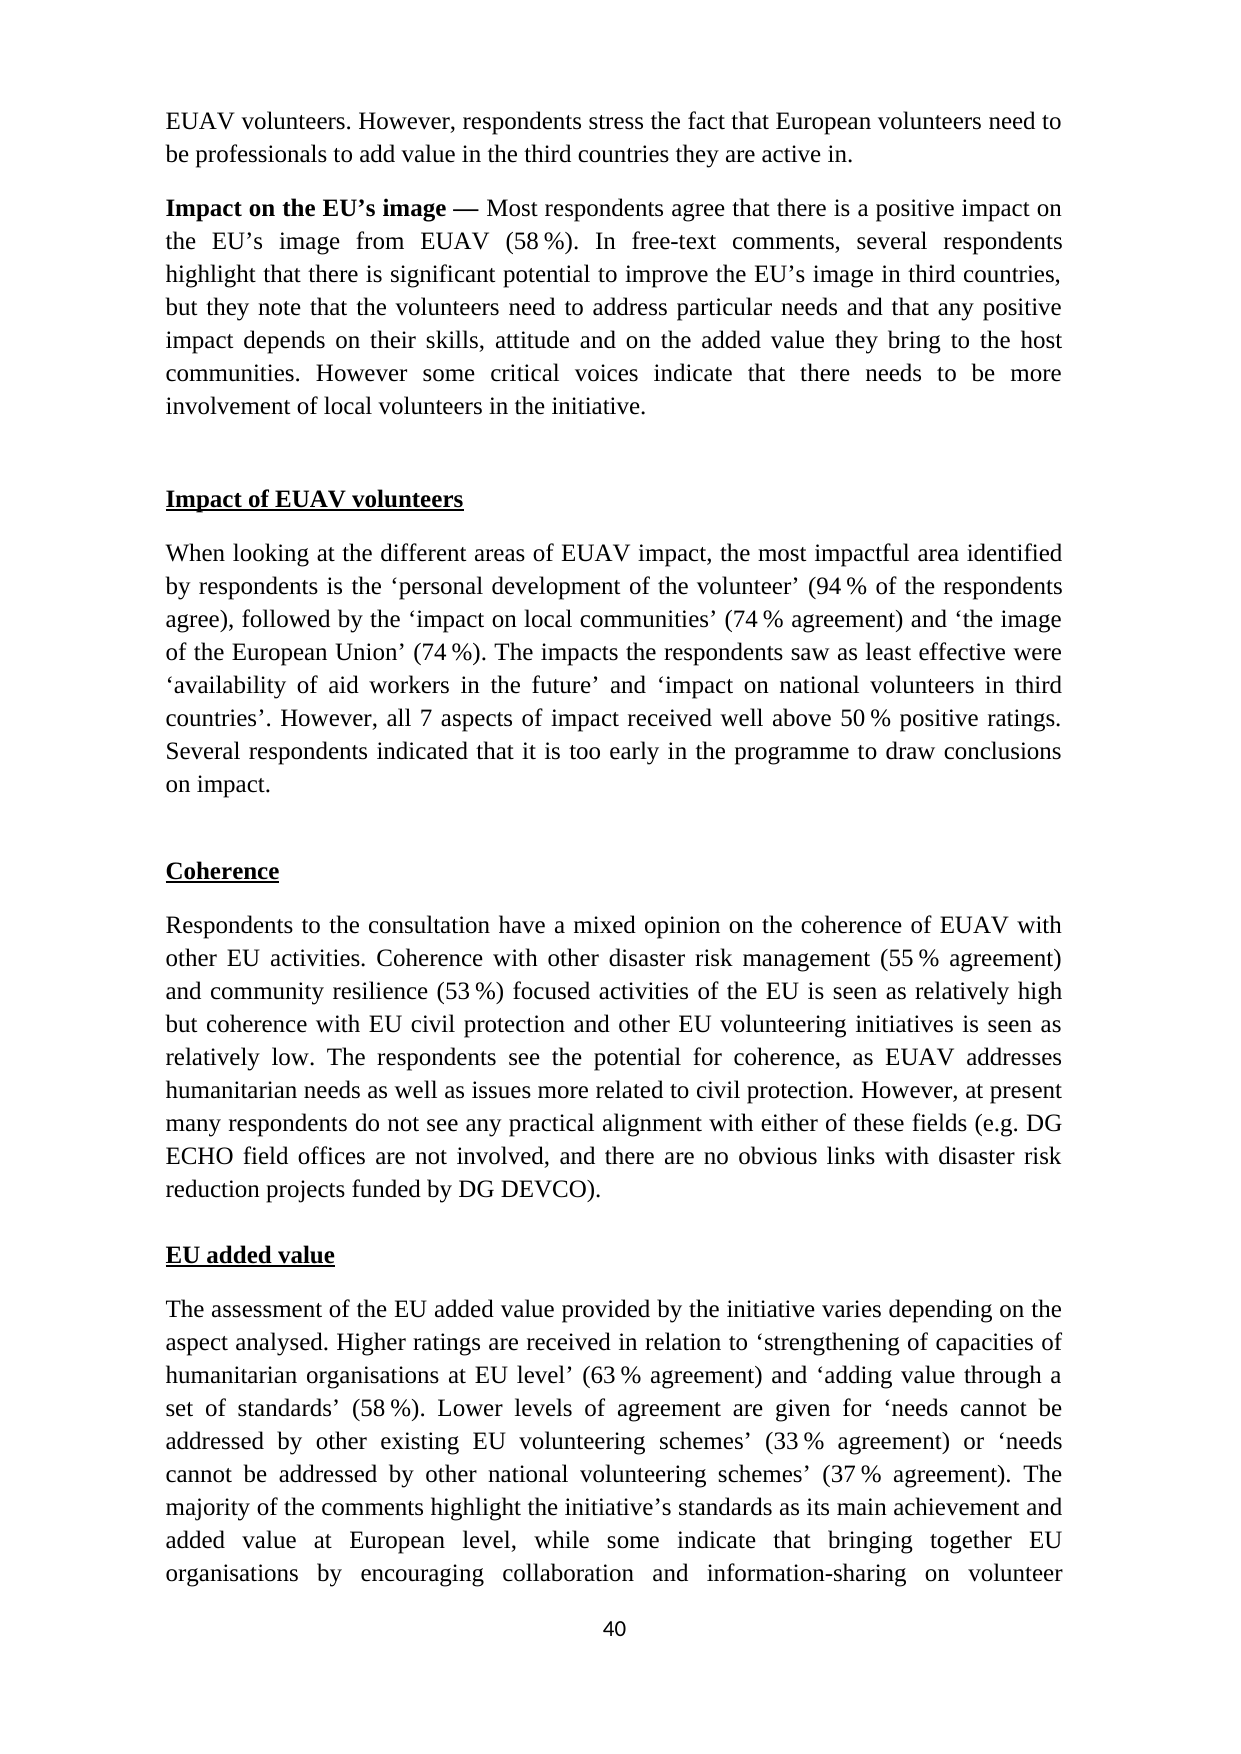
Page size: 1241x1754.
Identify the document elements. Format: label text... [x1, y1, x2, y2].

text When looking at the different areas of EUAV impact, the most impactful area identified by respondents is the ‘personal development of the volunteer’ (94 % of the respondents agree), followed by the ‘impact on local communities’ (74 % agreement) and ‘the image of the European Union’ (74 %). The impacts the respondents saw as least effective were ‘availability of aid workers in the future’ and ‘impact on national volunteers in third countries’. However, all 7 aspects of impact received well above 50 % positive ratings. Several respondents indicated that it is too early in the programme to draw conclusions on impact. [165, 538, 1063, 798]
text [165, 106, 1063, 168]
text Impact on the EU’s image — Most respondents agree that there is a positive impact on the EU’s image from EUAV (58 %). In free-text comments, several respondents highlight that there is significant potential to improve the EU’s image in third countries, but they note that the volunteers need to address particular needs and that any positive impact depends on their skills, attitude and on the added value they bring to the host communities. However some critical voices indicate that there needs to be more involvement of local volunteers in the initiative. [165, 193, 1063, 420]
text Impact of EUAV volunteers [165, 484, 1063, 513]
text EU added value [165, 1240, 1063, 1269]
text Respondents to the consultation have a mixed opinion on the coherence of EUAV with other EU activities. Coherence with other disaster risk management (55 % agreement) and community resilience (53 %) focused activities of the EU is seen as relatively high but coherence with EU civil protection and other EU volunteering initiatives is seen as relatively low. The respondents see the potential for coherence, as EUAV addresses humanitarian needs as well as issues more related to civil protection. However, at present many respondents do not see any practical alignment with either of these fields (e.g. DG ECHO field offices are not involved, and there are no obvious links with disaster risk reduction projects funded by DG DEVCO). [165, 910, 1063, 1203]
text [165, 1294, 1063, 1587]
text Coherence [165, 856, 1063, 885]
